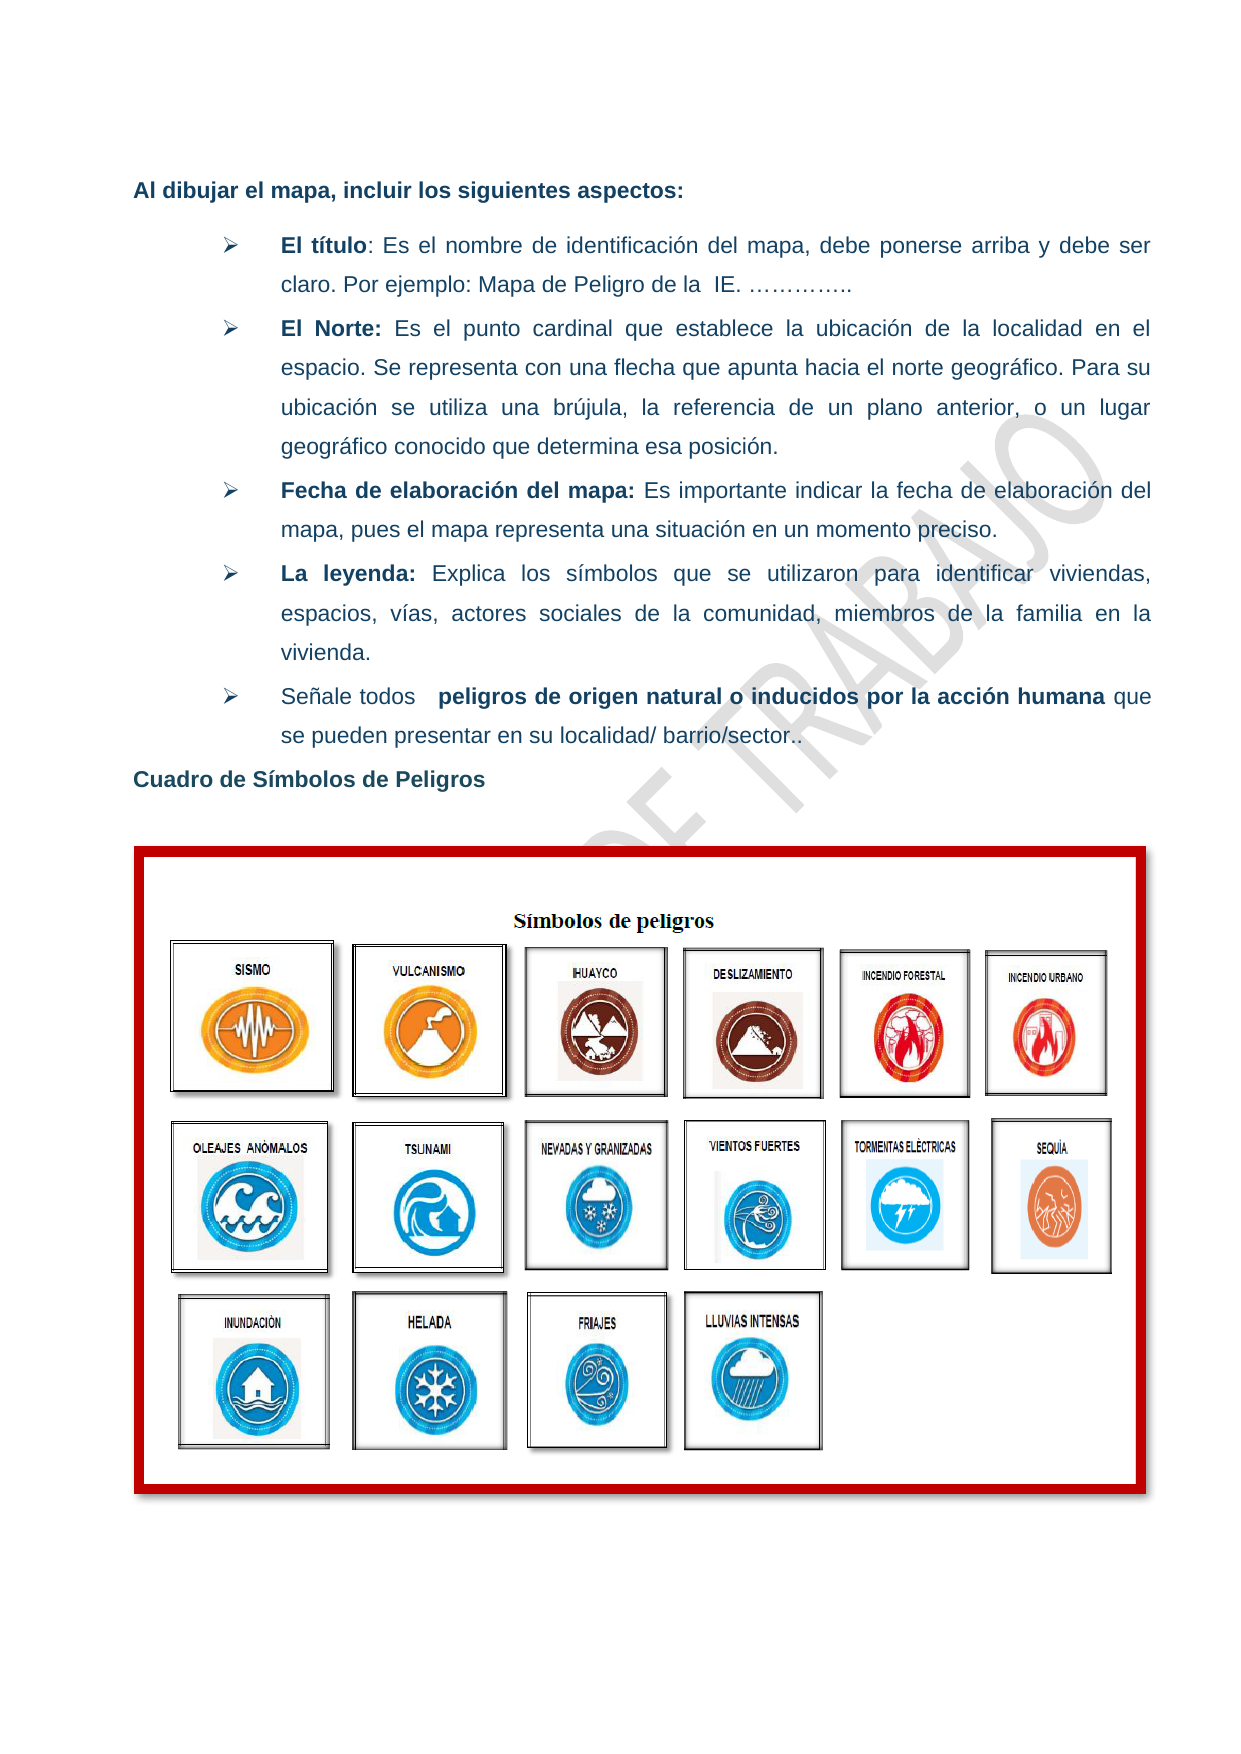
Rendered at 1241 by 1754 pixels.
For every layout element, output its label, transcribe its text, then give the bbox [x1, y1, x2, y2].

list El Norte: Es el punto cardinal que establece la ubicación de la localidad en el espacio. Se representa con una flecha que apunta hacia el norte geográfico. Para su ubicación se utiliza una brújula, la referencia de un plano anterior, o un lugar geográfico conocido que determina esa posición. [222, 315, 1152, 459]
text Cuadro de Símbolos de Peligros [133, 766, 1152, 792]
list La leyenda: Explica los símbolos que se utilizaron para identificar viviendas, espacios, vías, actores sociales de la comunidad, miembros de la familia en la vivienda. [222, 560, 1152, 665]
list El título: Es el nombre de identificación del mapa, debe ponerse arriba y debe ser claro. Por ejemplo: Mapa de Peligro de la IE. ………….. [222, 232, 1152, 297]
list Fecha de elaboración del mapa: Es importante indicar la fecha de elaboración del mapa, pues el mapa representa una situación en un momento preciso. [222, 477, 1152, 543]
list Señale todos peligros de origen natural o inducidos por la acción humana que se pueden presentar en su localidad/ barrio/sector.. [222, 683, 1152, 748]
text Al dibujar el mapa, incluir los siguientes aspectos: [133, 177, 1152, 204]
